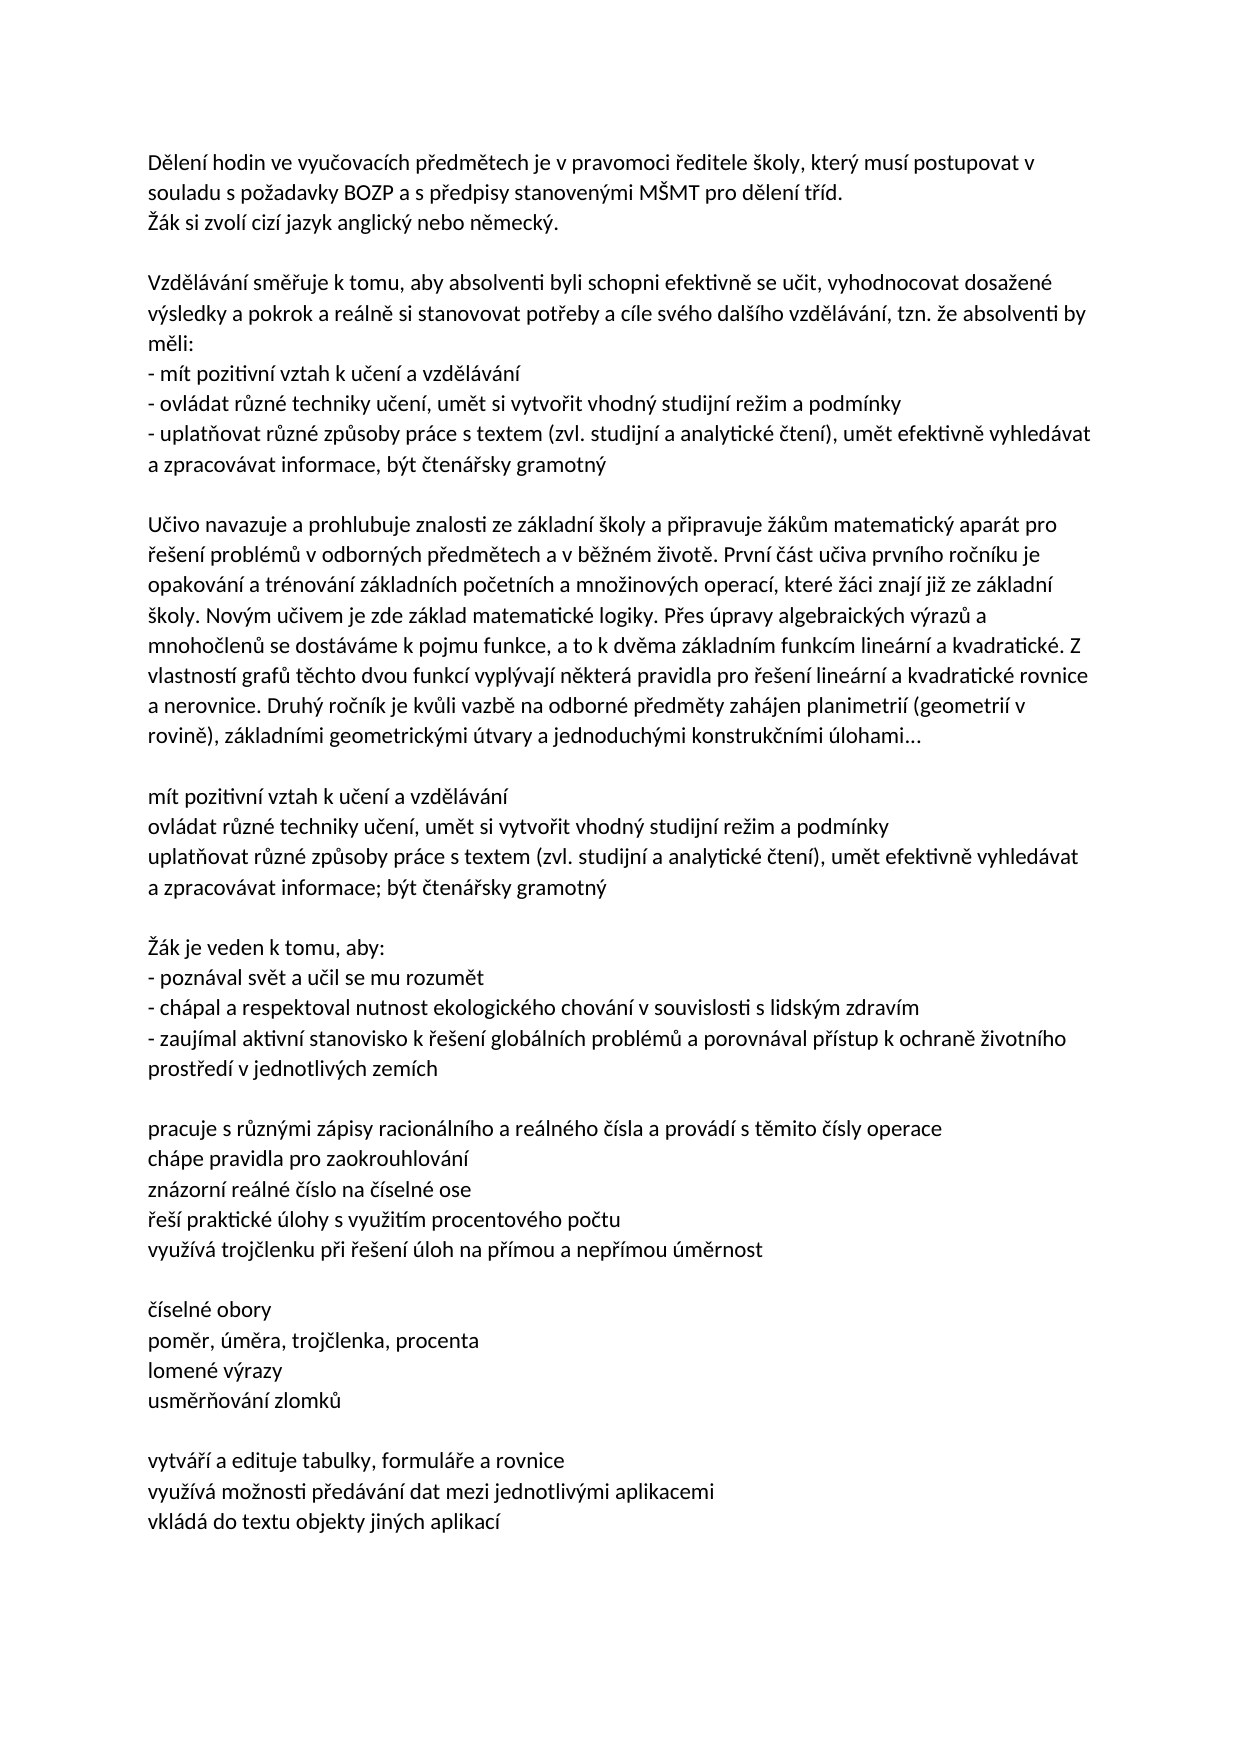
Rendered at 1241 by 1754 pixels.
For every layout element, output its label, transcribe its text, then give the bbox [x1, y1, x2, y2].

text Žák si zvolí cizí jazyk anglický nebo německý. [148, 208, 1093, 236]
text chápe pravidla pro zaokrouhlování [148, 1144, 1093, 1172]
text Učivo navazuje a prohlubuje znalosti ze základní školy a připravuje žákům matematický aparát pro řešení problémů v odborných předmětech a v běžném životě. První část učiva prvního ročníku je opakování a trénování základních početních a množinových operací, které žáci znají již ze základní školy. Novým učivem je zde základ matematické logiky. Přes úpravy algebraických výrazů a mnohočlenů se dostáváme k pojmu funkce, a to k dvěma základním funkcím lineární a kvadratické. Z vlastností grafů těchto dvou funkcí vyplývají některá pravidla pro řešení lineární a kvadratické rovnice a nerovnice. Druhý ročník je kvůli vazbě na odborné předměty zahájen planimetrií (geometrií v rovině), základními geometrickými útvary a jednoduchými konstrukčními úlohami... [148, 510, 1093, 749]
text využívá možnosti předávání dat mezi jednotlivými aplikacemi [148, 1477, 1093, 1505]
text řeší praktické úlohy s využitím procentového počtu [148, 1205, 1093, 1233]
text vytváří a edituje tabulky, formuláře a rovnice [148, 1447, 1093, 1474]
text ovládat různé techniky učení, umět si vytvořit vhodný studijní režim a podmínky [148, 812, 1093, 840]
text Dělení hodin ve vyučovacích předmětech je v pravomoci ředitele školy, který musí postupovat v souladu s požadavky BOZP a s předpisy stanovenými MŠMT pro dělení tříd. [148, 148, 1093, 206]
text vkládá do textu objekty jiných aplikací [148, 1507, 1093, 1535]
text Vzdělávání směřuje k tomu, aby absolventi byli schopni efektivně se učit, vyhodnocovat dosažené výsledky a pokrok a reálně si stanovovat potřeby a cíle svého dalšího vzdělávání, tzn. že absolventi by měli: [148, 268, 1093, 357]
text - zaujímal aktivní stanovisko k řešení globálních problémů a porovnával přístup k ochraně životního prostředí v jednotlivých zemích [148, 1024, 1093, 1082]
text - ovládat různé techniky učení, umět si vytvořit vhodný studijní režim a podmínky [148, 389, 1093, 417]
text znázorní reálné číslo na číselné ose [148, 1175, 1093, 1203]
text poměr, úměra, trojčlenka, procenta [148, 1326, 1093, 1354]
text usměrňování zlomků [148, 1386, 1093, 1414]
text číselné obory [148, 1296, 1093, 1323]
text pracuje s různými zápisy racionálního a reálného čísla a provádí s těmito čísly operace [148, 1114, 1093, 1142]
text - mít pozitivní vztah k učení a vzdělávání [148, 359, 1093, 387]
text mít pozitivní vztah k učení a vzdělávání [148, 782, 1093, 810]
text využívá trojčlenku při řešení úloh na přímou a nepřímou úměrnost [148, 1235, 1093, 1263]
text uplatňovat různé způsoby práce s textem (zvl. studijní a analytické čtení), umět efektivně vyhledávat a zpracovávat informace; být čtenářsky gramotný [148, 842, 1093, 901]
text lomené výrazy [148, 1356, 1093, 1384]
text - chápal a respektoval nutnost ekologického chování v souvislosti s lidským zdravím [148, 993, 1093, 1021]
text - uplatňovat různé způsoby práce s textem (zvl. studijní a analytické čtení), umět efektivně vyhledávat a zpracovávat informace, být čtenářsky gramotný [148, 419, 1093, 508]
text - poznával svět a učil se mu rozumět [148, 963, 1093, 991]
text Žák je veden k tomu, aby: [148, 933, 1093, 961]
